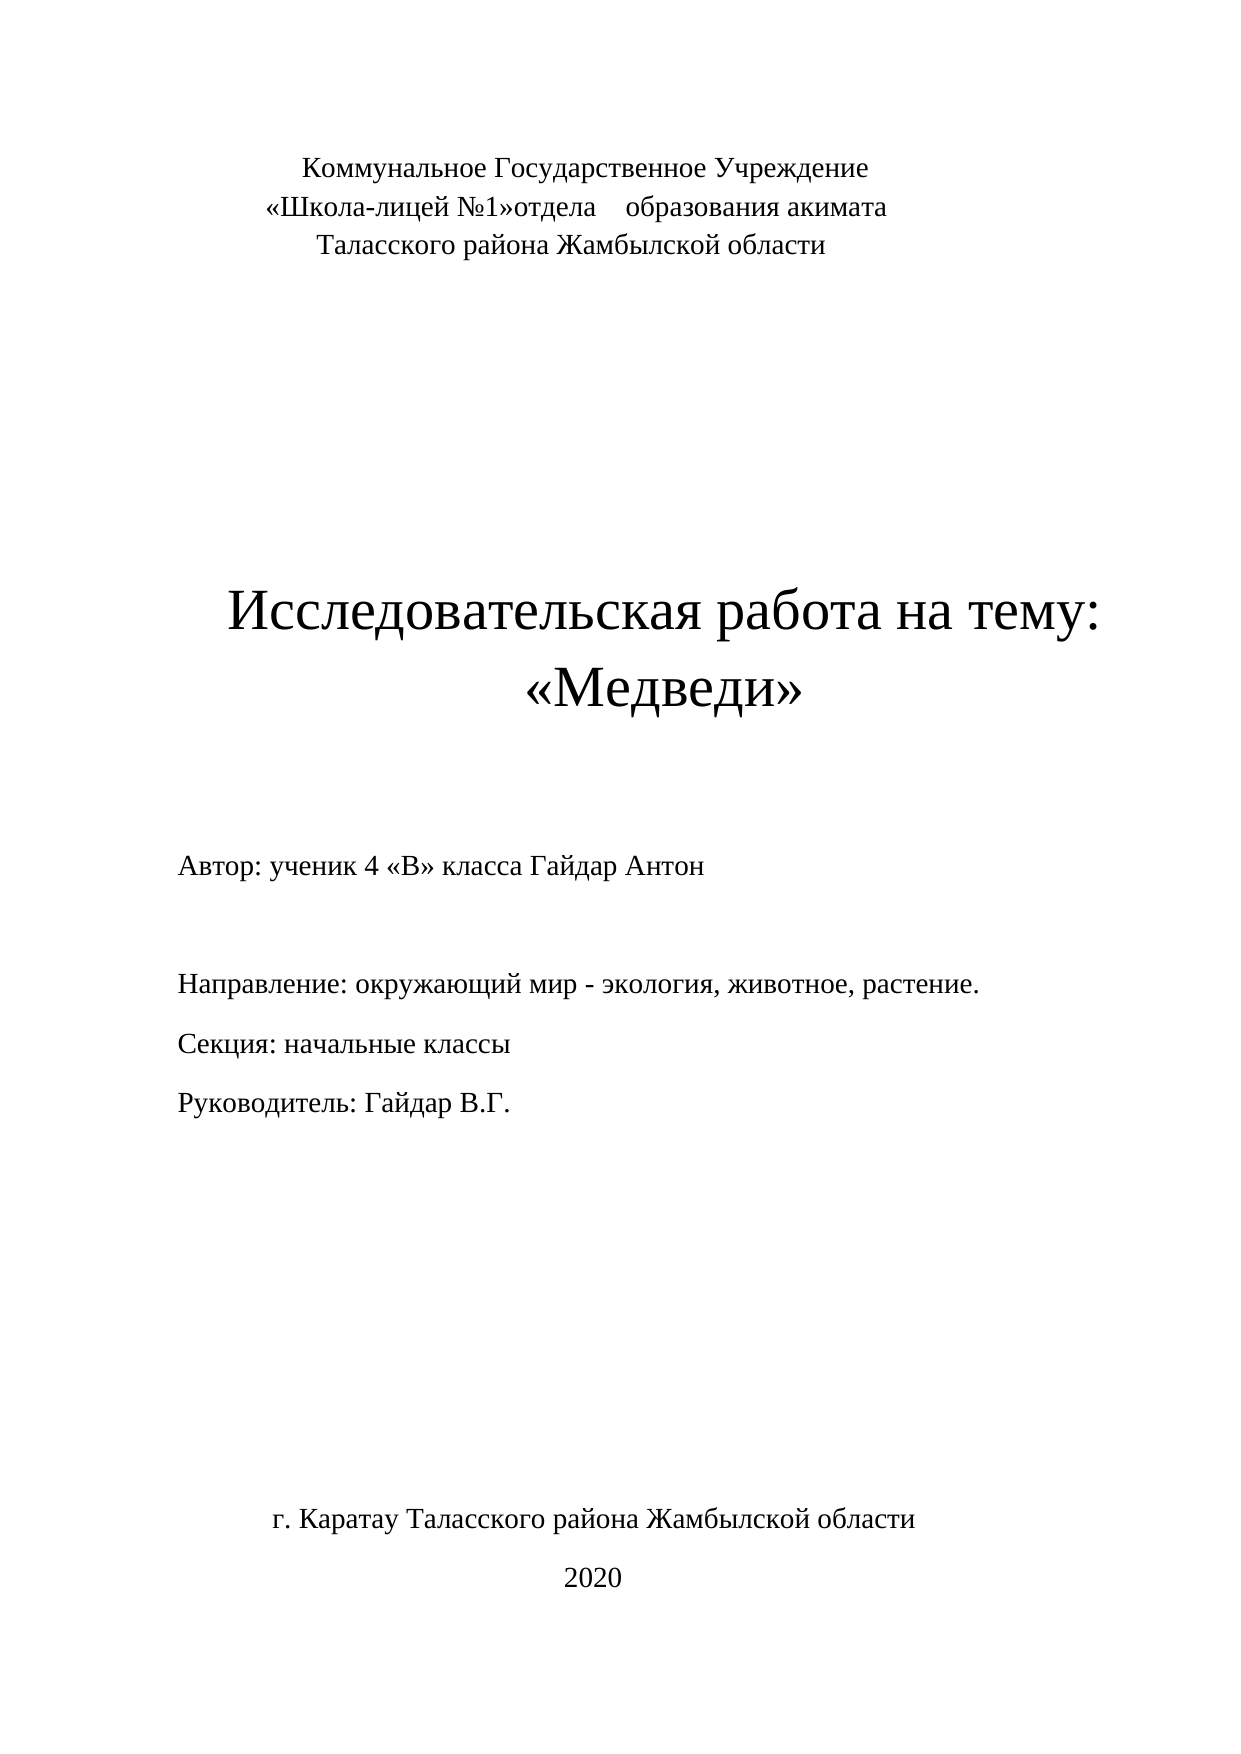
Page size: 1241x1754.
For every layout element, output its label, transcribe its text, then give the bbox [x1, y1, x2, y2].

text Автор: ученик 4 «В» класса Гайдар Антон [177, 848, 1152, 881]
text Секция: начальные классы [177, 1026, 1152, 1059]
text Направление: окружающий мир - экология, животное, растение. [177, 967, 1152, 1000]
text Исследовательская работа на тему: «Медведи» [177, 575, 1152, 719]
text Таласского района Жамбылской области [177, 227, 1152, 261]
text 2020 [177, 1560, 1152, 1594]
text Коммунальное Государственное Учреждение [177, 150, 1152, 184]
text г. Каратау Таласского района Жамбылской области [177, 1501, 1152, 1534]
text Руководитель: Гайдар В.Г. [177, 1085, 1152, 1119]
text «Школа-лицей №1»отдела образования акимата [177, 189, 1152, 222]
